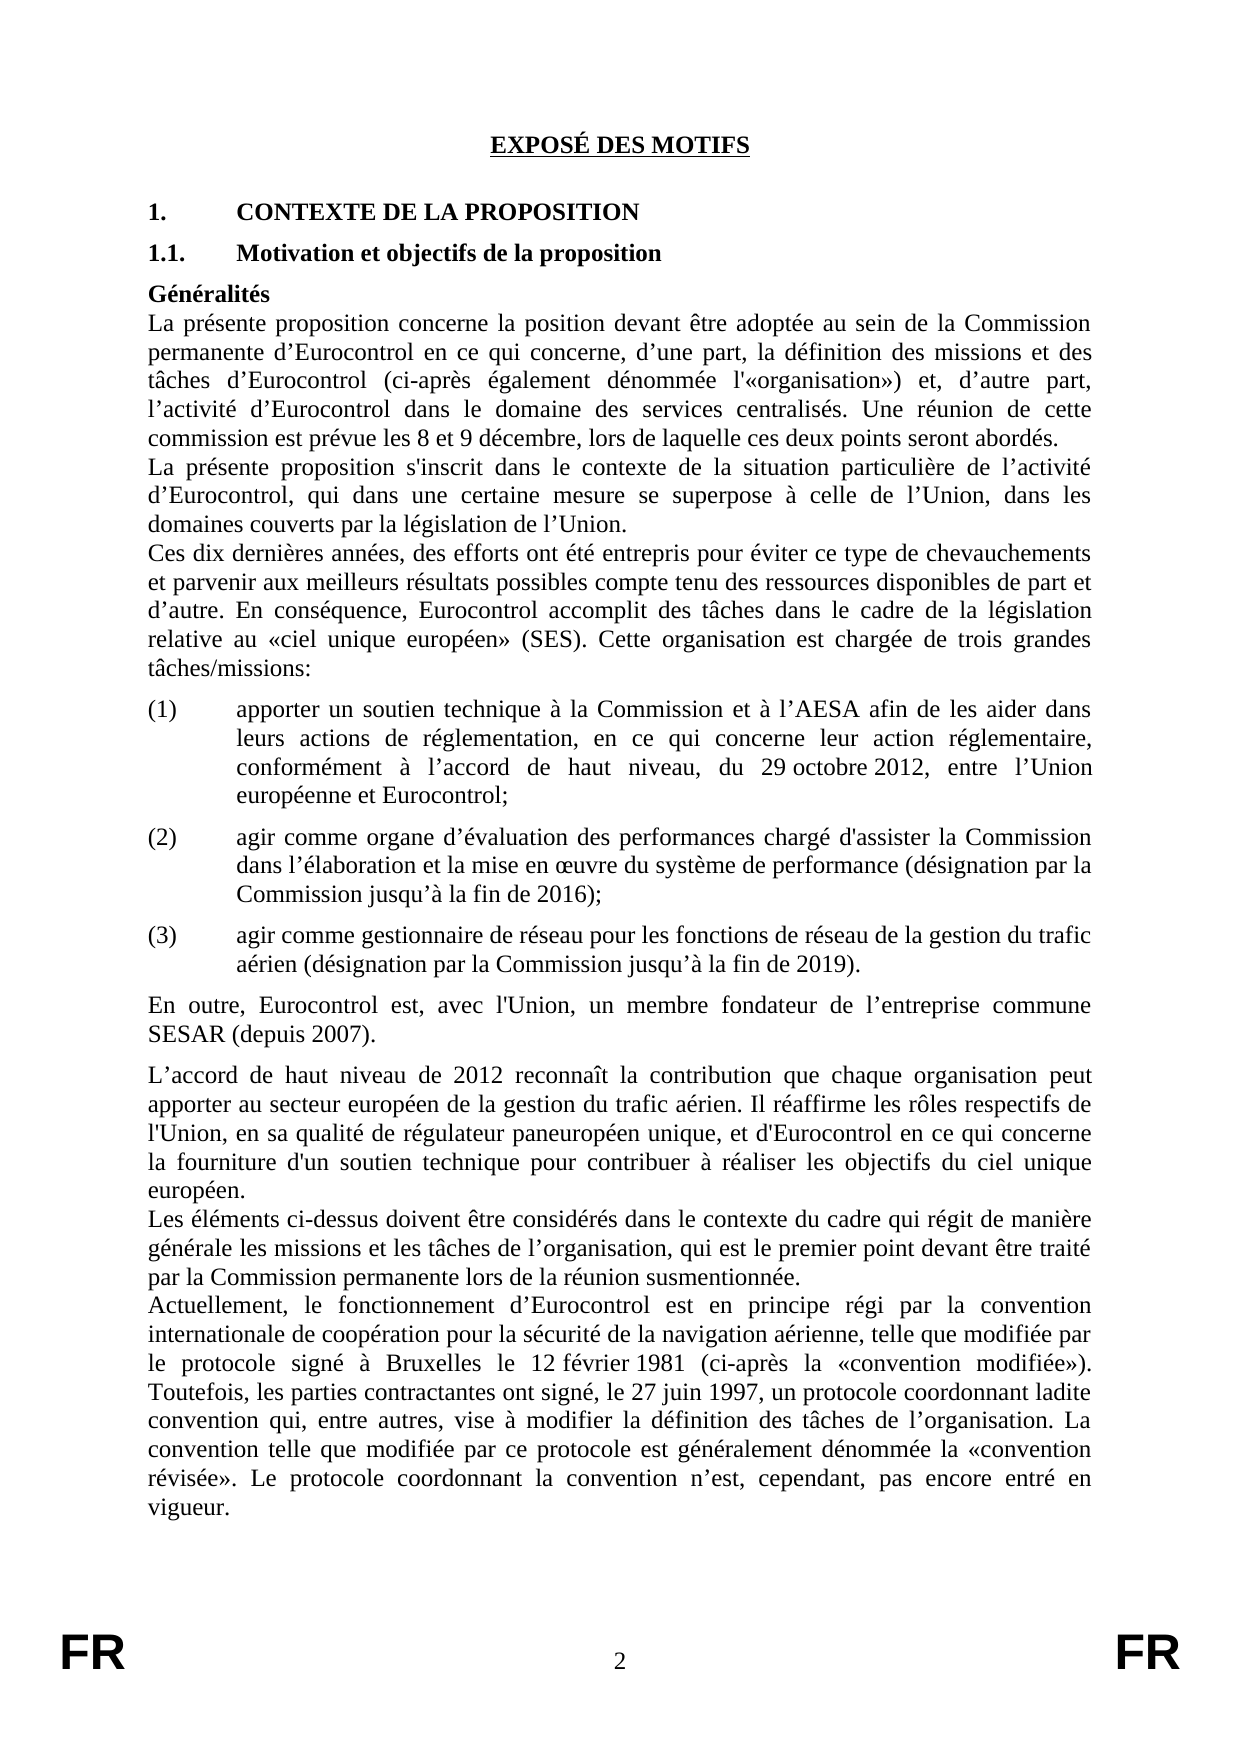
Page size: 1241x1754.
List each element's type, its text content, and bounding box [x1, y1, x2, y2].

text agir comme gestionnaire de réseau pour les fonctions de réseau de la gestion du trafic aérien (désignation par la Commission jusqu’à la fin de 2019). [148, 921, 1093, 978]
list apporter un soutien technique à la Commission et à l’AESA afin de les aider dans leurs actions de réglementation, en ce qui concerne leur action réglementaire, conformément à l’accord de haut niveau, du 29 octobre 2012, entre l’Union européenne et Eurocontrol; [148, 694, 1093, 809]
text Actuellement, le fonctionnement d’Eurocontrol est en principe régi par la convention internationale de coopération pour la sécurité de la navigation aérienne, telle que modifiée par le protocole signé à Bruxelles le 12 février 1981 (ci-après la «convention modifiée»). Toutefois, les parties contractantes ont signé, le 27 juin 1997, un protocole coordonnant ladite convention qui, entre autres, vise à modifier la définition des tâches de l’organisation. La convention telle que modifiée par ce protocole est généralement dénommée la «convention révisée». Le protocole coordonnant la convention n’est, cependant, pas encore entré en vigueur. [148, 1291, 1093, 1521]
text agir comme organe d’évaluation des performances chargé d'assister la Commission dans l’élaboration et la mise en œuvre du système de performance (désignation par la Commission jusqu’à la fin de 2016); [148, 822, 1093, 908]
subtitle 1.1. Motivation et objectifs de la proposition [148, 238, 1093, 267]
text EXPOSÉ DES MOTIFS [148, 131, 1093, 159]
text Ces dix dernières années, des efforts ont été entrepris pour éviter ce type de chevauchements et parvenir aux meilleurs résultats possibles compte tenu des ressources disponibles de part et d’autre. En conséquence, Eurocontrol accomplit des tâches dans le cadre de la législation relative au «ciel unique européen» (SES). Cette organisation est chargée de trois grandes tâches/missions: [148, 538, 1093, 682]
text La présente proposition concerne la position devant être adoptée au sein de la Commission permanente d’Eurocontrol en ce qui concerne, d’une part, la définition des missions et des tâches d’Eurocontrol (ci-après également dénommée l'«organisation») et, d’autre part, l’activité d’Eurocontrol dans le domaine des services centralisés. Une réunion de cette commission est prévue les 8 et 9 décembre, lors de laquelle ces deux points seront abordés. [148, 308, 1093, 452]
subtitle 1. CONTEXTE DE LA PROPOSITION [148, 197, 1093, 226]
text En outre, Eurocontrol est, avec l'Union, un membre fondateur de l’entreprise commune SESAR (depuis 2007). [148, 991, 1093, 1048]
text Généralités [148, 279, 1093, 308]
text Les éléments ci-dessus doivent être considérés dans le contexte du cadre qui régit de manière générale les missions et les tâches de l’organisation, qui est le premier point devant être traité par la Commission permanente lors de la réunion susmentionnée. [148, 1204, 1093, 1291]
text La présente proposition s'inscrit dans le contexte de la situation particulière de l’activité d’Eurocontrol, qui dans une certaine mesure se superpose à celle de l’Union, dans les domaines couverts par la législation de l’Union. [148, 452, 1093, 538]
text L’accord de haut niveau de 2012 reconnaît la contribution que chaque organisation peut apporter au secteur européen de la gestion du trafic aérien. Il réaffirme les rôles respectifs de l'Union, en sa qualité de régulateur paneuropéen unique, et d'Eurocontrol en ce qui concerne la fourniture d'un soutien technique pour contribuer à réaliser les objectifs du ciel unique européen. [148, 1061, 1093, 1204]
